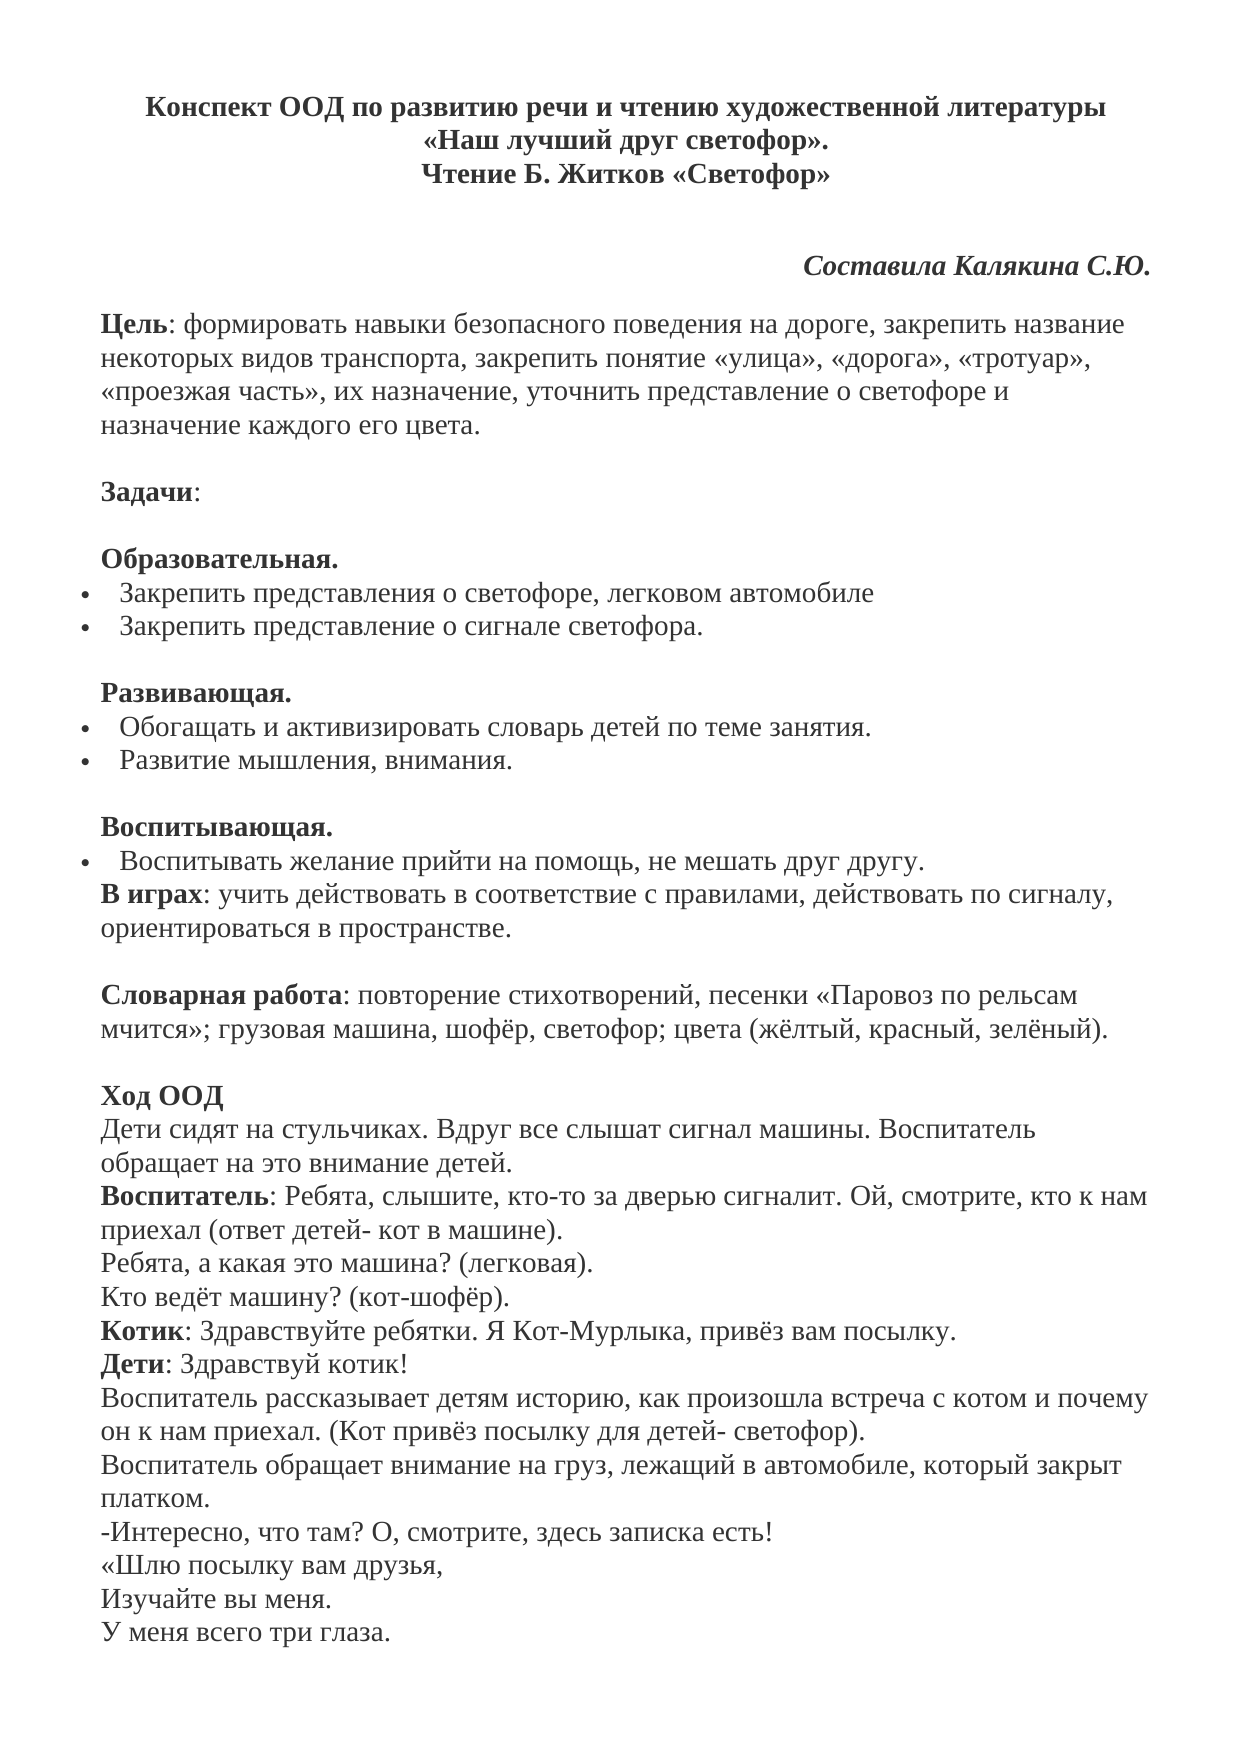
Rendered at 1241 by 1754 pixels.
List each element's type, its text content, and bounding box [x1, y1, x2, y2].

list Воспитывать желание прийти на помощь, не мешать друг другу. [82, 843, 1152, 877]
text «Наш лучший друг светофор». [100, 122, 1152, 156]
text Воспитатель обращает внимание на груз, лежащий в автомобиле, который закрыт платком. [100, 1447, 1152, 1514]
text Кто ведёт машину? (кот-шофёр). [100, 1279, 1152, 1313]
text -Интересно, что там? О, смотрите, здесь записка есть! [100, 1514, 1152, 1547]
text Ребята, а какая это машина? (легковая). [100, 1246, 1152, 1279]
text Дети: Здравствуй котик! [100, 1346, 1152, 1380]
text Воспитывающая. [100, 809, 1152, 843]
text Воспитатель: Ребята, слышите, кто-то за дверью сигналит. Ой, смотрите, кто к нам приехал (ответ детей- кот в машине). [100, 1178, 1152, 1246]
text Задачи: [100, 474, 1152, 508]
list Закрепить представления о светофоре, легковом автомобиле [82, 575, 1152, 608]
text Ход ООД [100, 1078, 1152, 1111]
text Словарная работа: повторение стихотворений, песенки «Паровоз по рельсам мчится»; грузовая машина, шофёр, светофор; цвета (жёлтый, красный, зелёный). [100, 977, 1152, 1044]
text «Шлю посылку вам друзья, [100, 1547, 1152, 1581]
text Конспект ООД по развитию речи и чтению художественной литературы [100, 89, 1152, 122]
text Котик: Здравствуйте ребятки. Я Кот-Мурлыка, привёз вам посылку. [100, 1313, 1152, 1346]
list Развитие мышления, внимания. [82, 742, 1152, 776]
text Воспитатель рассказывает детям историю, как произошла встреча с котом и почему он к нам приехал. (Кот привёз посылку для детей- светофор). [100, 1380, 1152, 1447]
text Развивающая. [100, 675, 1152, 709]
text Образовательная. [100, 541, 1152, 575]
text В играх: учить действовать в соответствие с правилами, действовать по сигналу, ориентироваться в пространстве. [100, 877, 1152, 944]
text Цель: формировать навыки безопасного поведения на дороге, закрепить название некоторых видов транспорта, закрепить понятие «улица», «дорога», «тротуар», «проезжая часть», их назначение, уточнить представление о светофоре и назначение каждого его цвета. [100, 306, 1152, 441]
text Изучайте вы меня. [100, 1581, 1152, 1614]
list Обогащать и активизировать словарь детей по теме занятия. [82, 709, 1152, 742]
text Чтение Б. Житков «Светофор» [100, 156, 1152, 189]
text Дети сидят на стульчиках. Вдруг все слышат сигнал машины. Воспитатель обращает на это внимание детей. [100, 1111, 1152, 1178]
text Составила Калякина С.Ю. [100, 248, 1152, 281]
text У меня всего три глаза. [100, 1614, 1152, 1648]
list Закрепить представление о сигнале светофора. [82, 608, 1152, 642]
